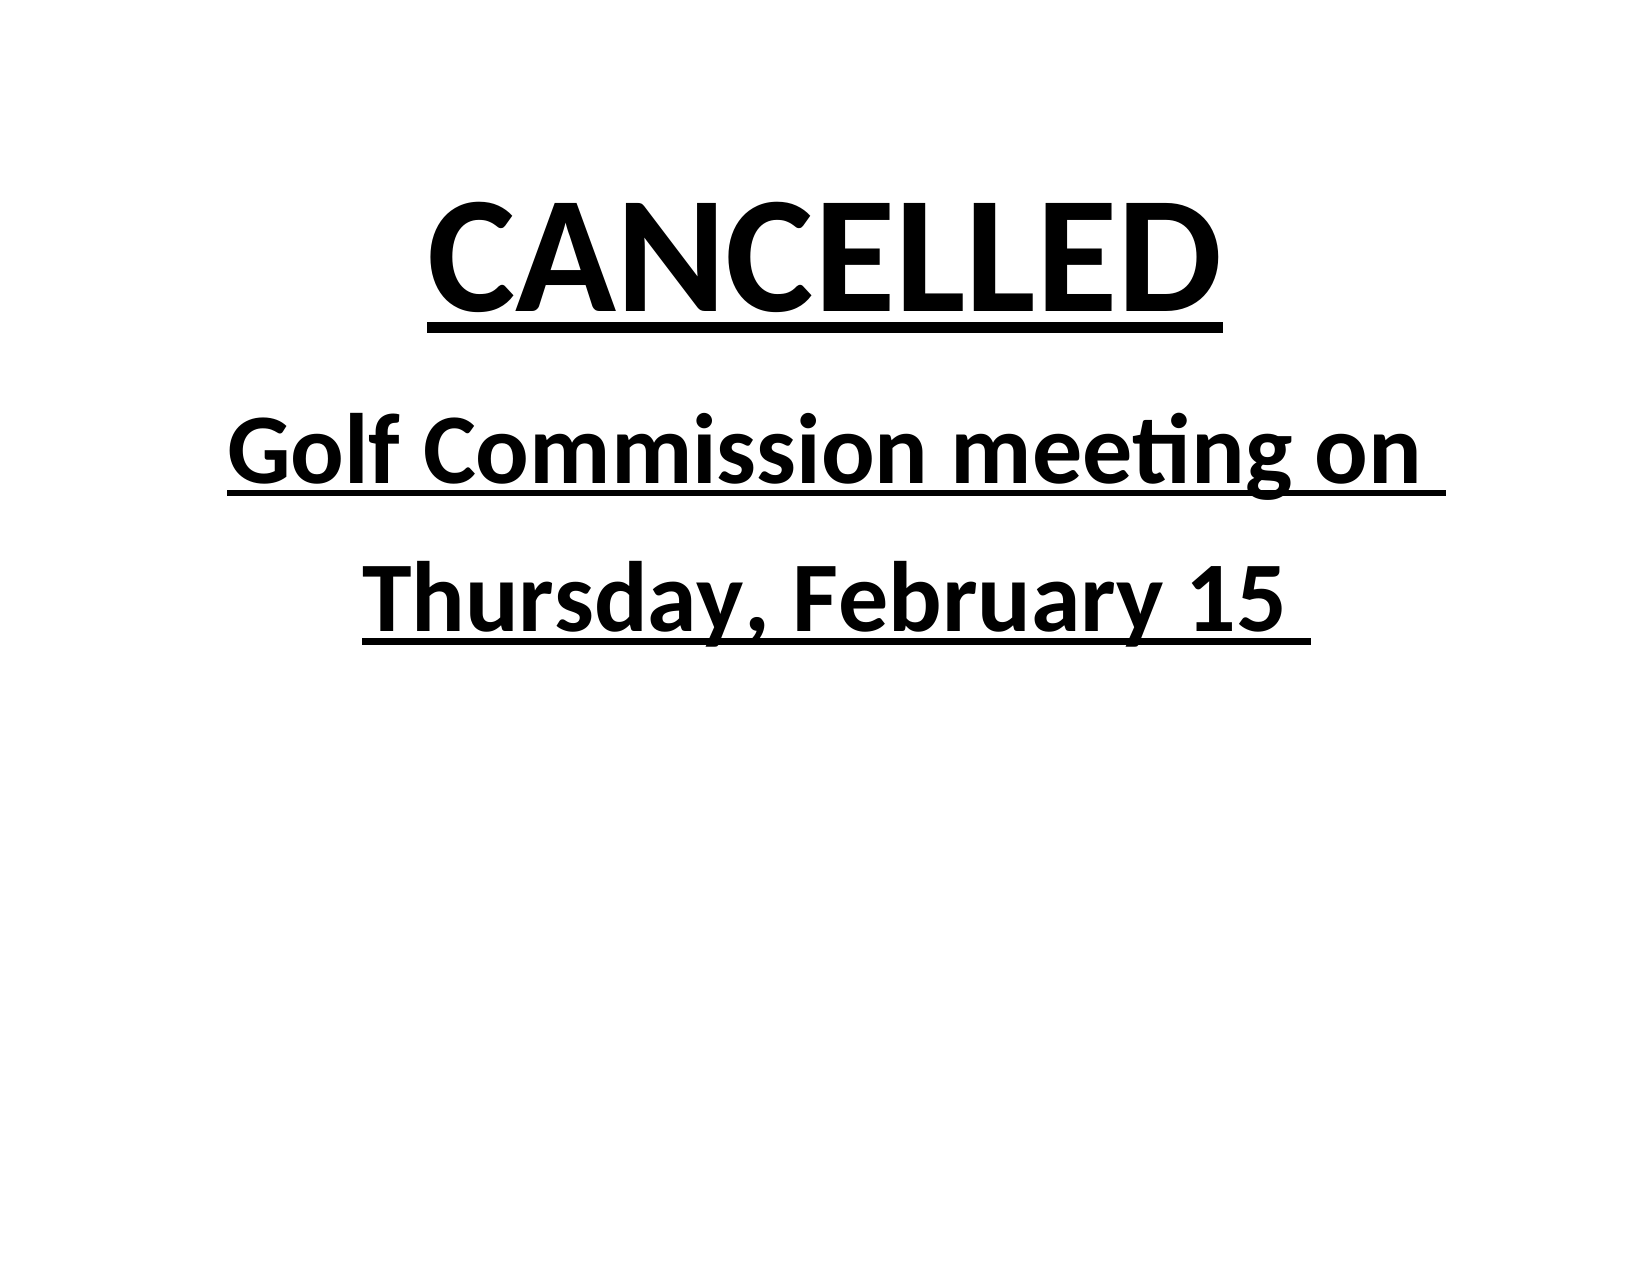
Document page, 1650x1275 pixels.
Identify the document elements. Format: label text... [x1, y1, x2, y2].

text CANCELLED [150, 150, 1500, 353]
text Thursday, February 15 [150, 535, 1500, 657]
text Golf Commission meeting on [150, 386, 1500, 508]
